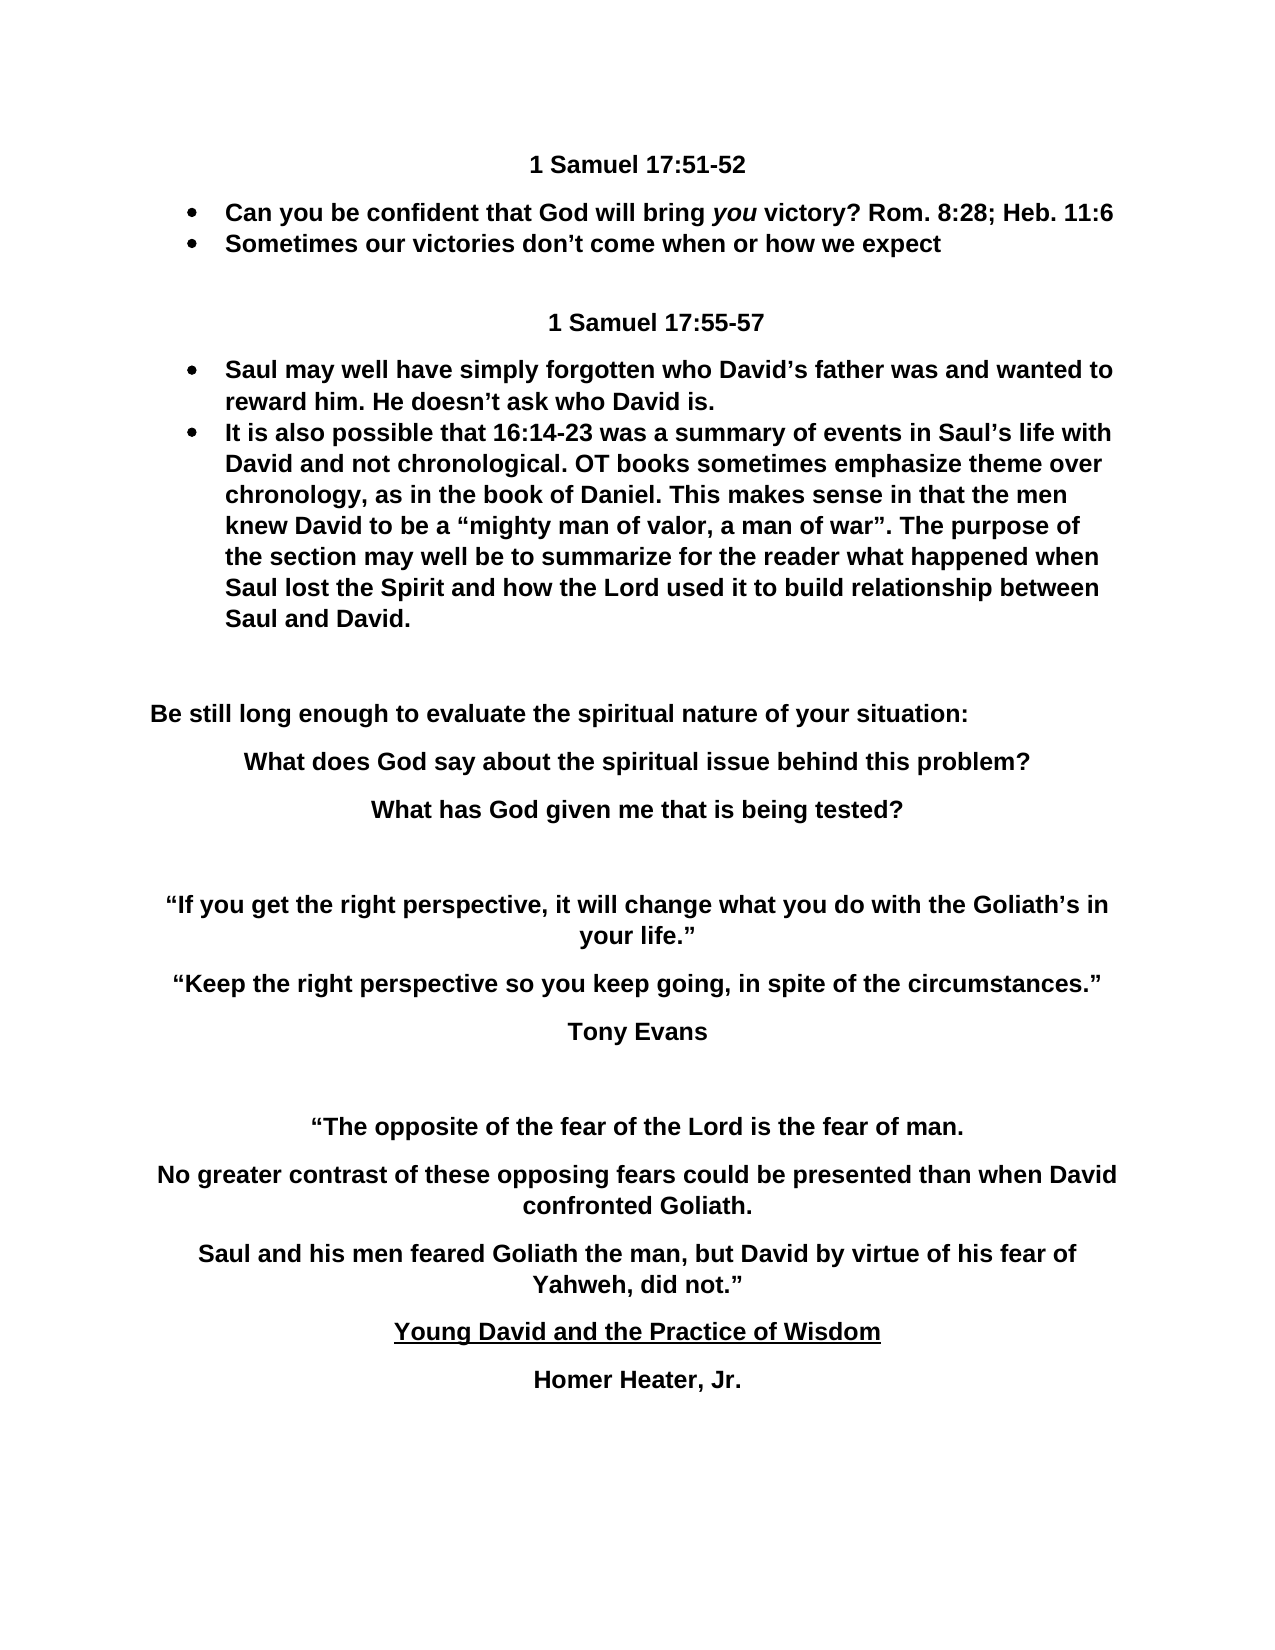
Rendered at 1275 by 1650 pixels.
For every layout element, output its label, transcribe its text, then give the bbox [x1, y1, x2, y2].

text Young David and the Practice of Wisdom [150, 1317, 1125, 1346]
text Be still long enough to evaluate the spiritual nature of your situation: [150, 699, 1125, 728]
text Homer Heater, Jr. [150, 1365, 1125, 1394]
text “If you get the right perspective, it will change what you do with the Goliath’s in your life.” [150, 890, 1125, 950]
list Can you be confident that God will bring you victory? Rom. 8:28; Heb. 11:6 [187, 198, 1125, 227]
text “The opposite of the fear of the Lord is the fear of man. [150, 1112, 1125, 1141]
text 1 Samuel 17:51-52 [150, 150, 1125, 179]
text “Keep the right perspective so you keep going, in spite of the circumstances.” [150, 969, 1125, 998]
list Saul may well have simply forgotten who David’s father was and wanted to reward him. He doesn’t ask who David is. [187, 355, 1125, 415]
list It is also possible that 16:14-23 was a summary of events in Saul’s life with David and not chronological. OT books sometimes emphasize theme over chronology, as in the book of Daniel. This makes sense in that the men knew David to be a “mighty man of valor, a man of war”. The purpose of the section may well be to summarize for the reader what happened when Saul lost the Spirit and how the Lord used it to build relationship between Saul and David. [187, 418, 1125, 633]
list Sometimes our victories don’t come when or how we expect [187, 229, 1125, 258]
text No greater contrast of these opposing fears could be presented than when David confronted Goliath. [150, 1160, 1125, 1219]
text Saul and his men feared Goliath the man, but David by virtue of his fear of Yahweh, did not.” [150, 1238, 1125, 1298]
text What has God given me that is being tested? [150, 795, 1125, 823]
text 1 Samuel 17:55-57 [187, 308, 1125, 336]
text Tony Evans [150, 1017, 1125, 1045]
text What does God say about the spiritual issue behind this problem? [150, 747, 1125, 776]
